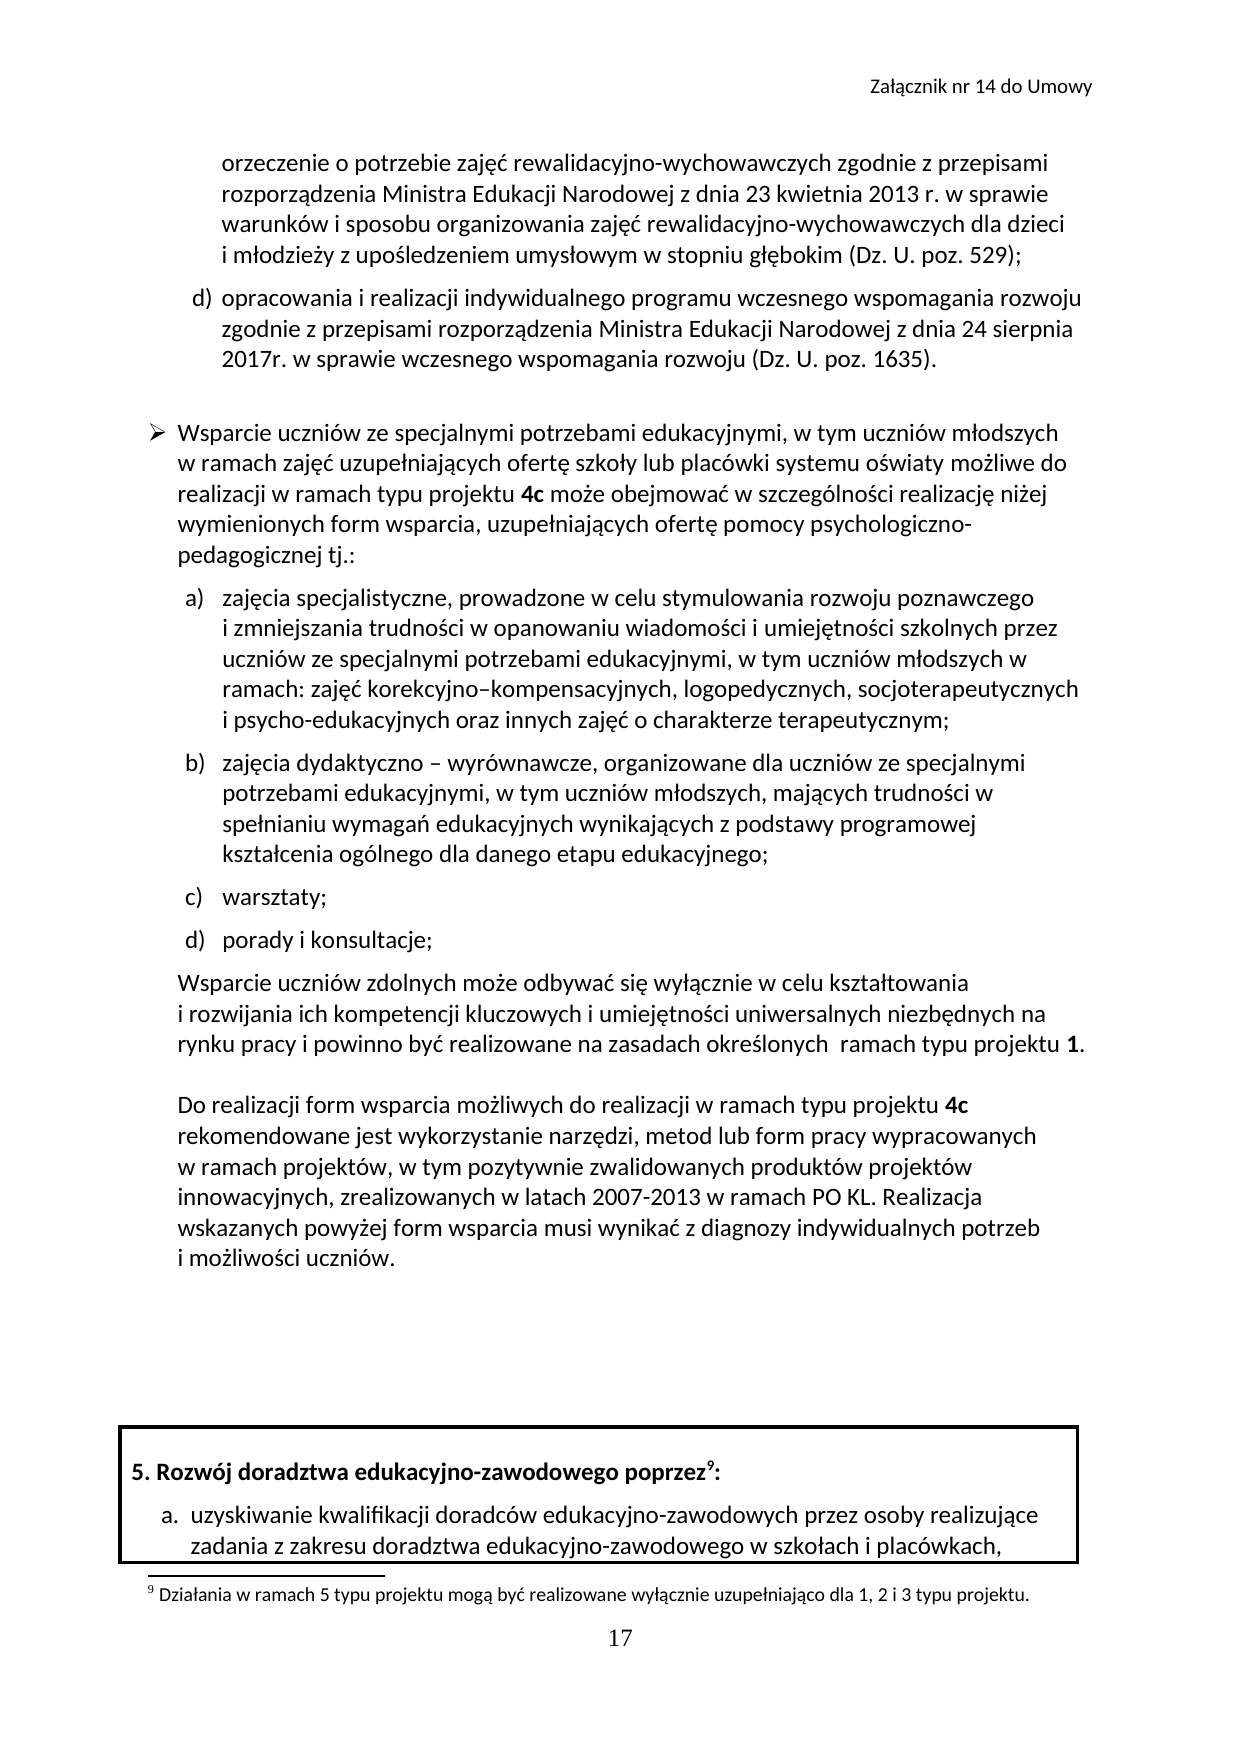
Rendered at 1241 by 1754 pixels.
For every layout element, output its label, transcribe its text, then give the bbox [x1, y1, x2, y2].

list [192, 148, 1093, 270]
list porady i konsultacje; [185, 924, 1093, 955]
list opracowania i realizacji indywidualnego programu wczesnego wspomagania rozwoju zgodnie z przepisami rozporządzenia Ministra Edukacji Narodowej z dnia 24 sierpnia 2017r. w sprawie wczesnego wspomagania rozwoju (Dz. U. poz. 1635). [192, 282, 1093, 374]
list zajęcia dydaktyczno – wyrównawcze, organizowane dla uczniów ze specjalnymi potrzebami edukacyjnymi, w tym uczniów młodszych, mających trudności w spełnianiu wymagań edukacyjnych wynikających z podstawy programowej kształcenia ogólnego dla danego etapu edukacyjnego; [185, 747, 1093, 869]
list Wsparcie uczniów ze specjalnymi potrzebami edukacyjnymi, w tym uczniów młodszych w ramach zajęć uzupełniających ofertę szkoły lub placówki systemu oświaty możliwe do realizacji w ramach typu projektu 4c może obejmować w szczególności realizację niżej wymienionych form wsparcia, uzupełniających ofertę pomocy psychologiczno-pedagogicznej tj.: [148, 417, 1093, 569]
text Do realizacji form wsparcia możliwych do realizacji w ramach typu projektu 4c rekomendowane jest wykorzystanie narzędzi, metod lub form pracy wypracowanych w ramach projektów, w tym pozytywnie zwalidowanych produktów projektów innowacyjnych, zrealizowanych w latach 2007-2013 w ramach PO KL. Realizacja wskazanych powyżej form wsparcia musi wynikać z diagnozy indywidualnych potrzeb i możliwości uczniów. [177, 1090, 1093, 1273]
list zajęcia specjalistyczne, prowadzone w celu stymulowania rozwoju poznawczego i zmniejszania trudności w opanowaniu wiadomości i umiejętności szkolnych przez uczniów ze specjalnymi potrzebami edukacyjnymi, w tym uczniów młodszych w ramach: zajęć korekcyjno–kompensacyjnych, logopedycznych, socjoterapeutycznych i psycho-edukacyjnych oraz innych zajęć o charakterze terapeutycznym; [185, 582, 1093, 734]
text Wsparcie uczniów zdolnych może odbywać się wyłącznie w celu kształtowania i rozwijania ich kompetencji kluczowych i umiejętności uniwersalnych niezbędnych na rynku pracy i powinno być realizowane na zasadach określonych ramach typu projektu 1. [177, 968, 1093, 1059]
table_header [122, 1429, 1076, 1561]
list warsztaty; [185, 882, 1093, 912]
